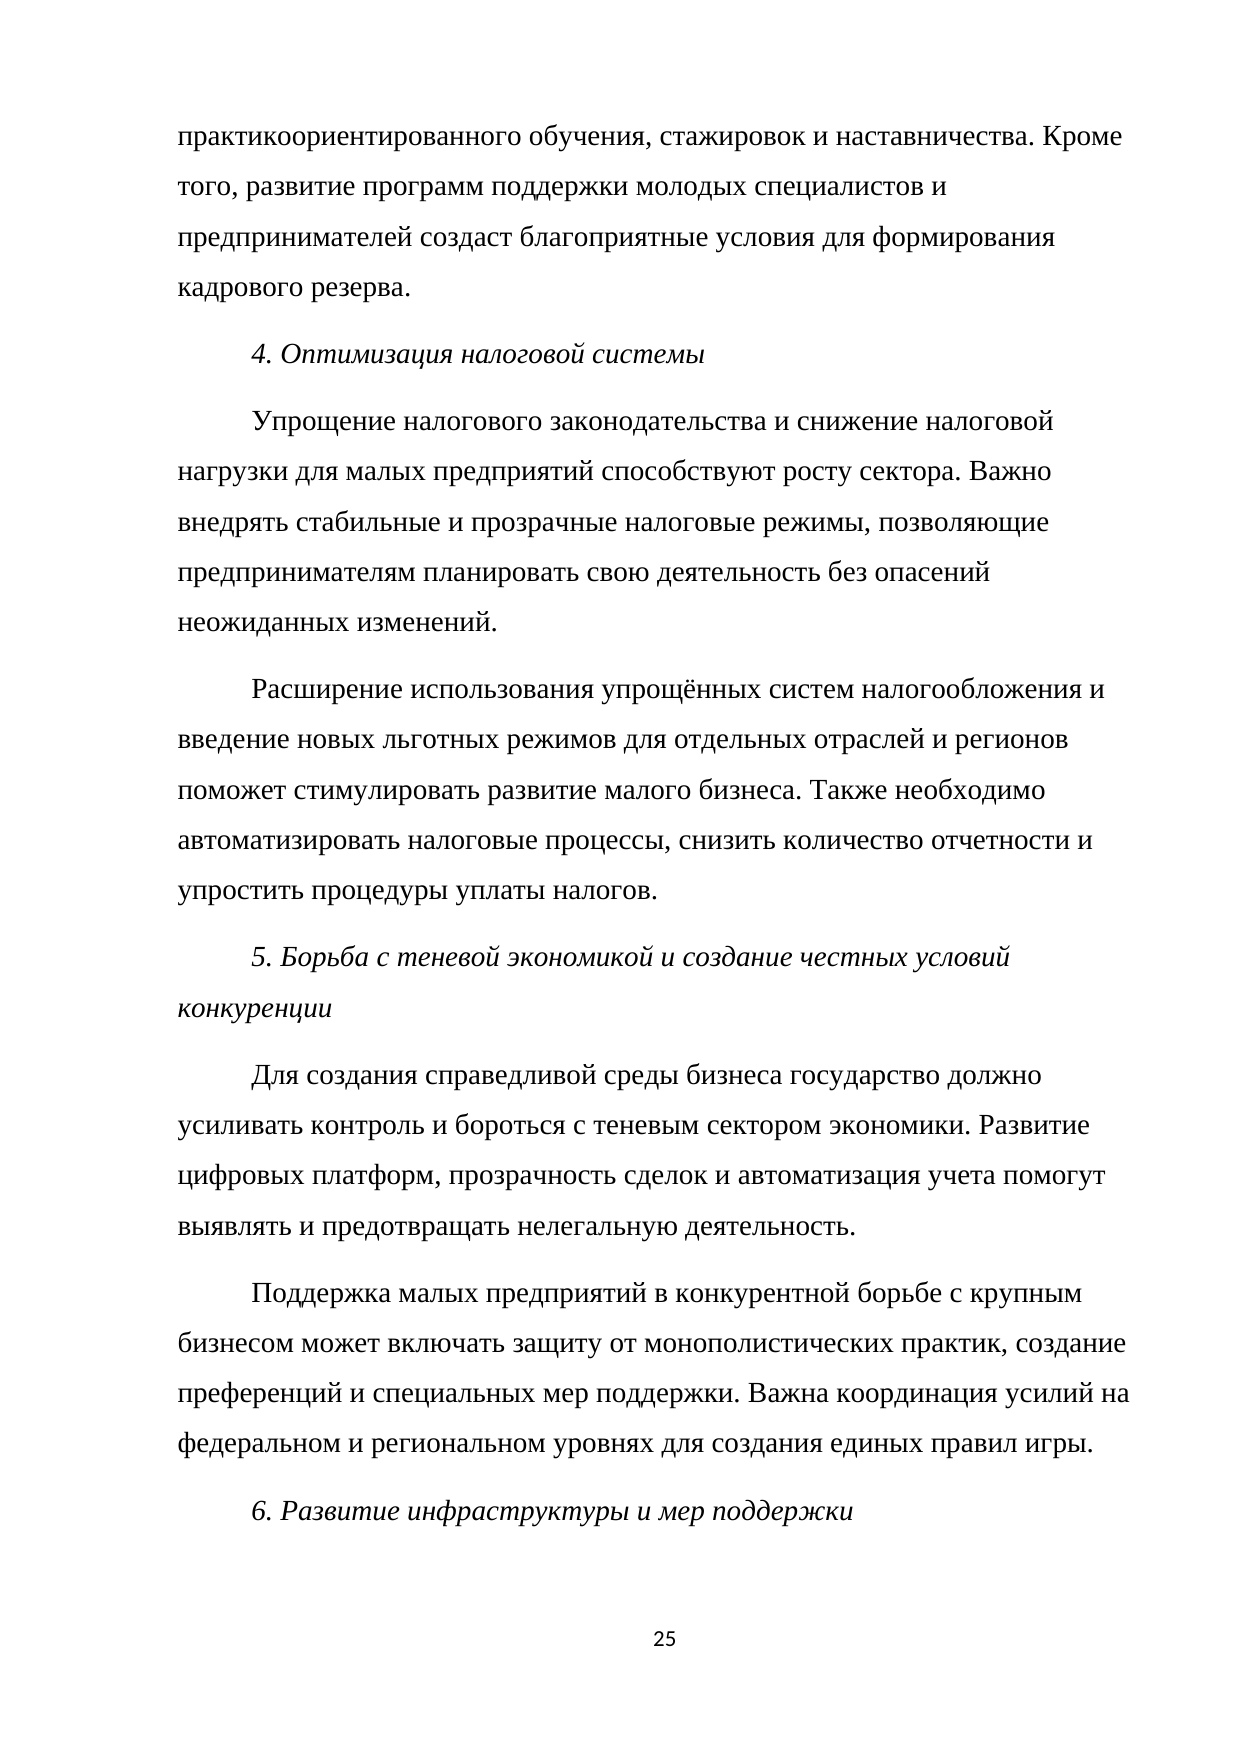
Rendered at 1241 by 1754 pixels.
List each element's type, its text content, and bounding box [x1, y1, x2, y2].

text 4. Оптимизация налоговой системы [177, 336, 1152, 369]
text 5. Борьба с теневой экономикой и создание честных условий конкуренции [177, 939, 1152, 1023]
text 6. Развитие инфраструктуры и мер поддержки [177, 1493, 1152, 1526]
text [177, 118, 1152, 303]
text Упрощение налогового законодательства и снижение налоговой нагрузки для малых предприятий способствуют росту сектора. Важно внедрять стабильные и прозрачные налоговые режимы, позволяющие предпринимателям планировать свою деятельность без опасений неожиданных изменений. [177, 403, 1152, 638]
text Для создания справедливой среды бизнеса государство должно усиливать контроль и бороться с теневым сектором экономики. Развитие цифровых платформ, прозрачность сделок и автоматизация учета помогут выявлять и предотвращать нелегальную деятельность. [177, 1057, 1152, 1241]
text Поддержка малых предприятий в конкурентной борьбе с крупным бизнесом может включать защиту от монополистических практик, создание преференций и специальных мер поддержки. Важна координация усилий на федеральном и региональном уровнях для создания единых правил игры. [177, 1275, 1152, 1459]
text Расширение использования упрощённых систем налогообложения и введение новых льготных режимов для отдельных отраслей и регионов поможет стимулировать развитие малого бизнеса. Также необходимо автоматизировать налоговые процессы, снизить количество отчетности и упростить процедуры уплаты налогов. [177, 671, 1152, 906]
